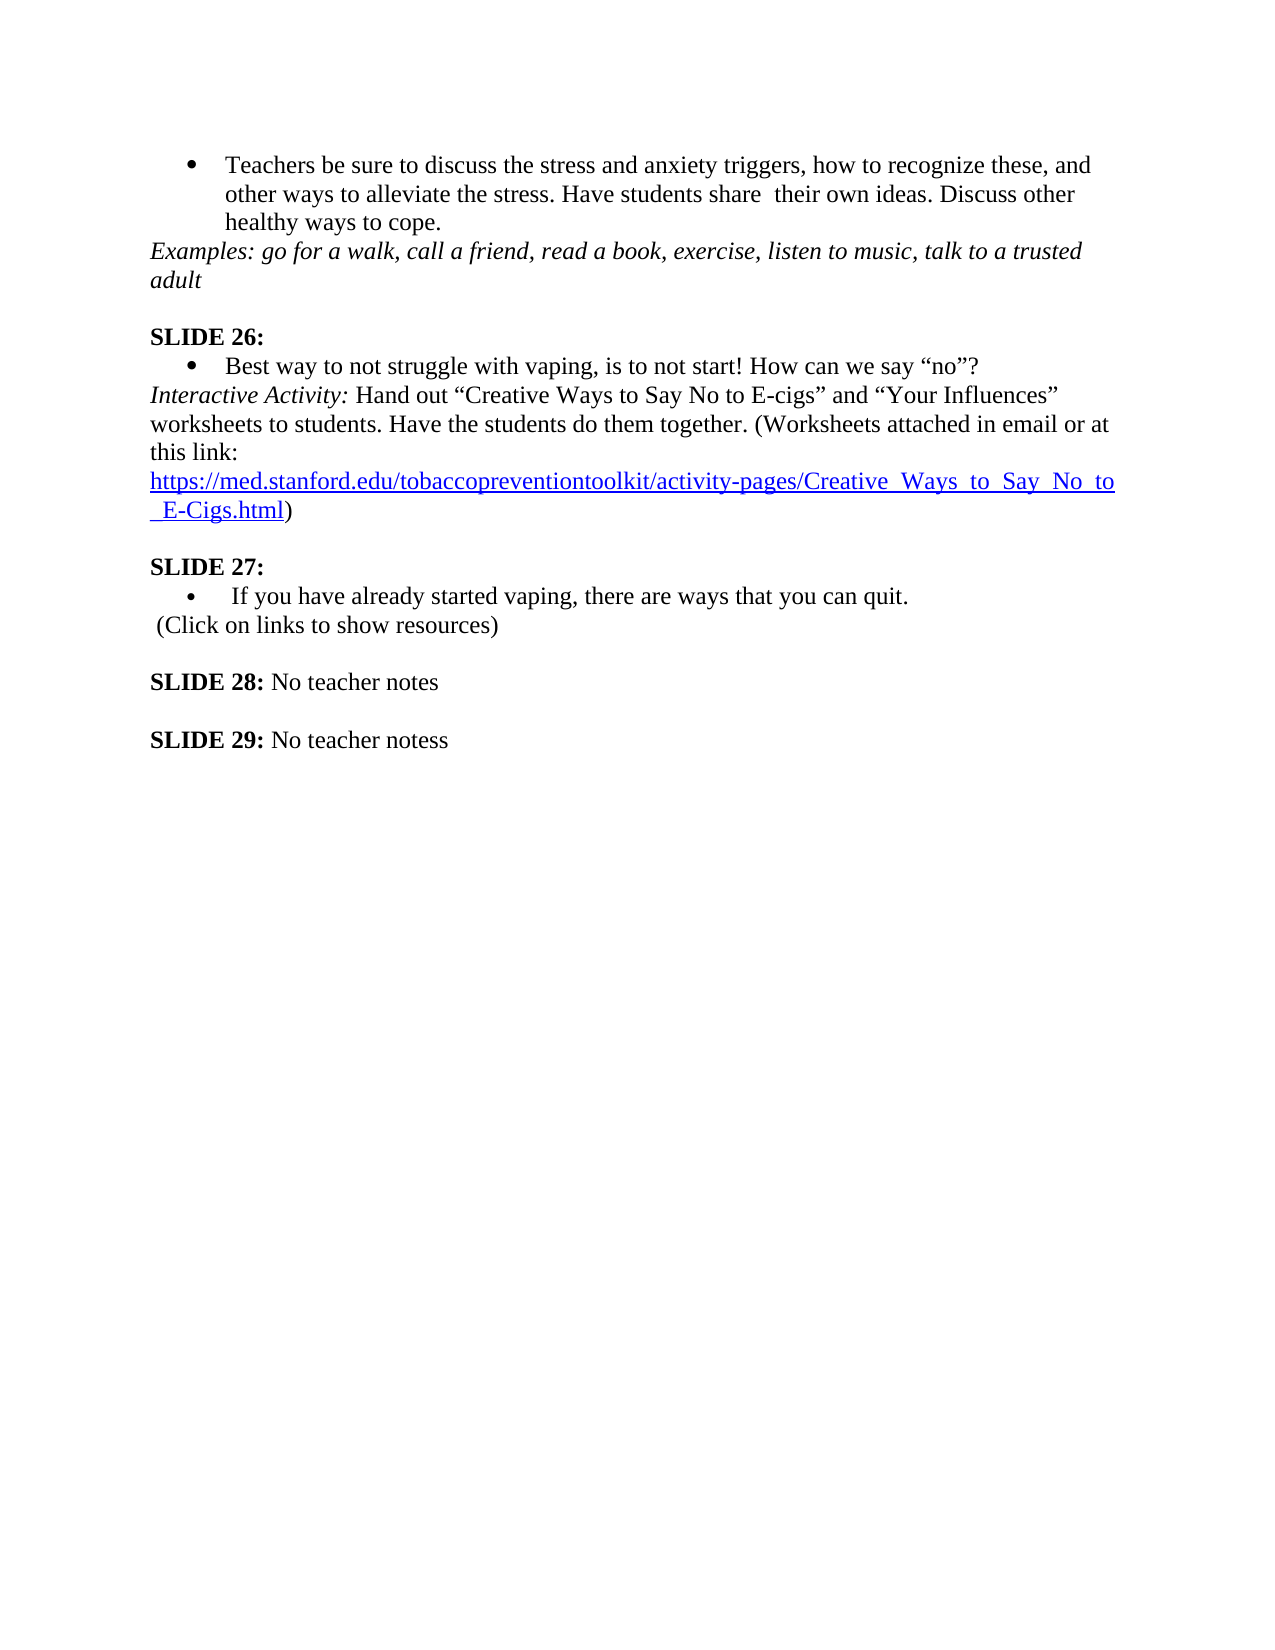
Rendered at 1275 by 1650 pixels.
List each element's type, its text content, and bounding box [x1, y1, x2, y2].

list If you have already started vaping, there are ways that you can quit. [187, 581, 1125, 610]
list Teachers be sure to discuss the stress and anxiety triggers, how to recognize these, and other ways to alleviate the stress. Have students share their own ideas. Discuss other healthy ways to cope. [187, 150, 1125, 236]
text Examples: go for a walk, call a friend, read a book, exercise, listen to music, talk to a trusted adult [150, 236, 1125, 294]
text SLIDE 27: [150, 552, 1125, 581]
text Interactive Activity: Hand out “Creative Ways to Say No to E-cigs” and “Your Influences” worksheets to students. Have the students do them together. (Worksheets attached in email or at this link: https://med.stanford.edu/tobaccopreventiontoolkit/activity-pages/Creative_Ways_to_Say_No_to_E-Cigs.html) [150, 380, 1125, 524]
text (Click on links to show resources) [150, 610, 1125, 639]
text SLIDE 29: No teacher notess [150, 725, 1125, 754]
text SLIDE 28: No teacher notes [150, 667, 1125, 696]
list Best way to not struggle with vaping, is to not start! How can we say “no”? [187, 351, 1125, 380]
text SLIDE 26: [150, 322, 1125, 351]
